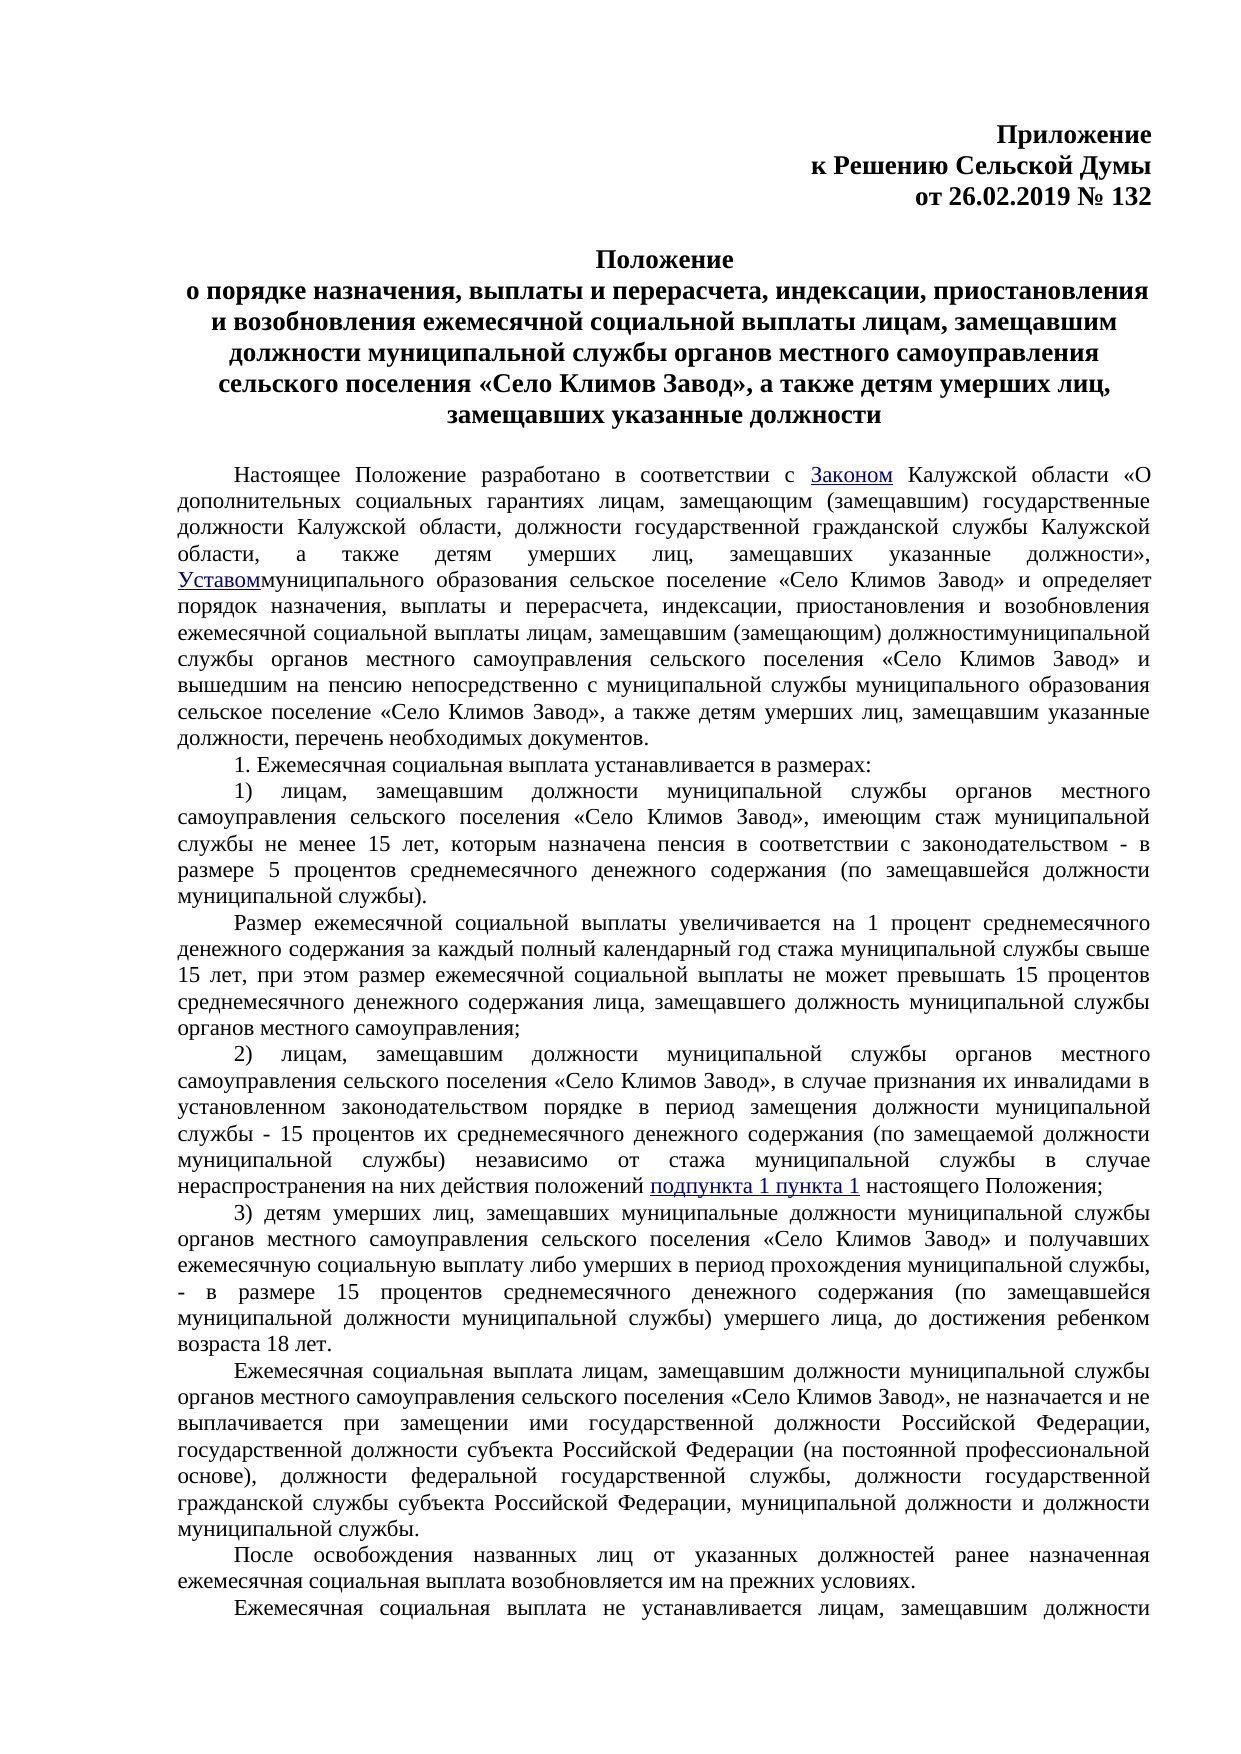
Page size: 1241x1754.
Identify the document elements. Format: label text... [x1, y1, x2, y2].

text 2) лицам, замещавшим должности муниципальной службы органов местного самоуправления сельского поселения «Село Климов Завод», в случае признания их инвалидами в установленном законодательством порядке в период замещения должности муниципальной службы - 15 процентов их среднемесячного денежного содержания (по замещаемой должности муниципальной службы) независимо от стажа муниципальной службы в случае нераспространения на них действия положений подпункта 1 пункта 1 настоящего Положения; [177, 1041, 1152, 1199]
text Приложение [177, 118, 1152, 149]
text от 26.02.2019 № 132 [177, 180, 1152, 212]
text Ежемесячная социальная выплата лицам, замещавшим должности муниципальной службы органов местного самоуправления сельского поселения «Село Климов Завод», не назначается и не выплачивается при замещении ими государственной должности Российской Федерации, государственной должности субъекта Российской Федерации (на постоянной профессиональной основе), должности федеральной государственной службы, должности государственной гражданской службы субъекта Российской Федерации, муниципальной должности и должности муниципальной службы. [177, 1357, 1152, 1541]
text После освобождения названных лиц от указанных должностей ранее назначенная ежемесячная социальная выплата возобновляется им на прежних условиях. [177, 1541, 1152, 1594]
text 1) лицам, замещавшим должности муниципальной службы органов местного самоуправления сельского поселения «Село Климов Завод», имеющим стаж муниципальной службы не менее 15 лет, которым назначена пенсия в соответствии с законодательством - в размере 5 процентов среднемесячного денежного содержания (по замещавшейся должности муниципальной службы). [177, 777, 1152, 909]
text 3) детям умерших лиц, замещавших муниципальные должности муниципальной службы органов местного самоуправления сельского поселения «Село Климов Завод» и получавших ежемесячную социальную выплату либо умерших в период прохождения муниципальной службы, - в размере 15 процентов среднемесячного денежного содержания (по замещавшейся муниципальной должности муниципальной службы) умершего лица, до достижения ребенком возраста 18 лет. [177, 1199, 1152, 1357]
text Размер ежемесячной социальной выплаты увеличивается на 1 процент среднемесячного денежного содержания за каждый полный календарный год стажа муниципальной службы свыше 15 лет, при этом размер ежемесячной социальной выплаты не может превышать 15 процентов среднемесячного денежного содержания лица, замещавшего должность муниципальной службы органов местного самоуправления; [177, 909, 1152, 1041]
text к Решению Сельской Думы [177, 149, 1152, 180]
text Настоящее Положение разработано в соответствии с Законом Калужской области «О дополнительных социальных гарантиях лицам, замещающим (замещавшим) государственные должности Калужской области, должности государственной гражданской службы Калужской области, а также детям умерших лиц, замещавших указанные должности», Уставоммуниципального образования сельское поселение «Село Климов Завод» и определяет порядок назначения, выплаты и перерасчета, индексации, приостановления и возобновления ежемесячной социальной выплаты лицам, замещавшим (замещающим) должностимуниципальной службы органов местного самоуправления сельского поселения «Село Климов Завод» и вышедшим на пенсию непосредственно с муниципальной службы муниципального образования сельское поселение «Село Климов Завод», а также детям умерших лиц, замещавшим указанные должности, перечень необходимых документов. [177, 461, 1152, 751]
text Положение [177, 243, 1152, 274]
text о порядке назначения, выплаты и перерасчета, индексации, приостановления и возобновления ежемесячной социальной выплаты лицам, замещавшим должности муниципальной службы органов местного самоуправления сельского поселения «Село Климов Завод», а также детям умерших лиц, [177, 274, 1152, 398]
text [177, 1594, 1152, 1620]
text замещавших указанные должности [177, 398, 1152, 429]
text 1. Ежемесячная социальная выплата устанавливается в размерах: [177, 751, 1152, 777]
